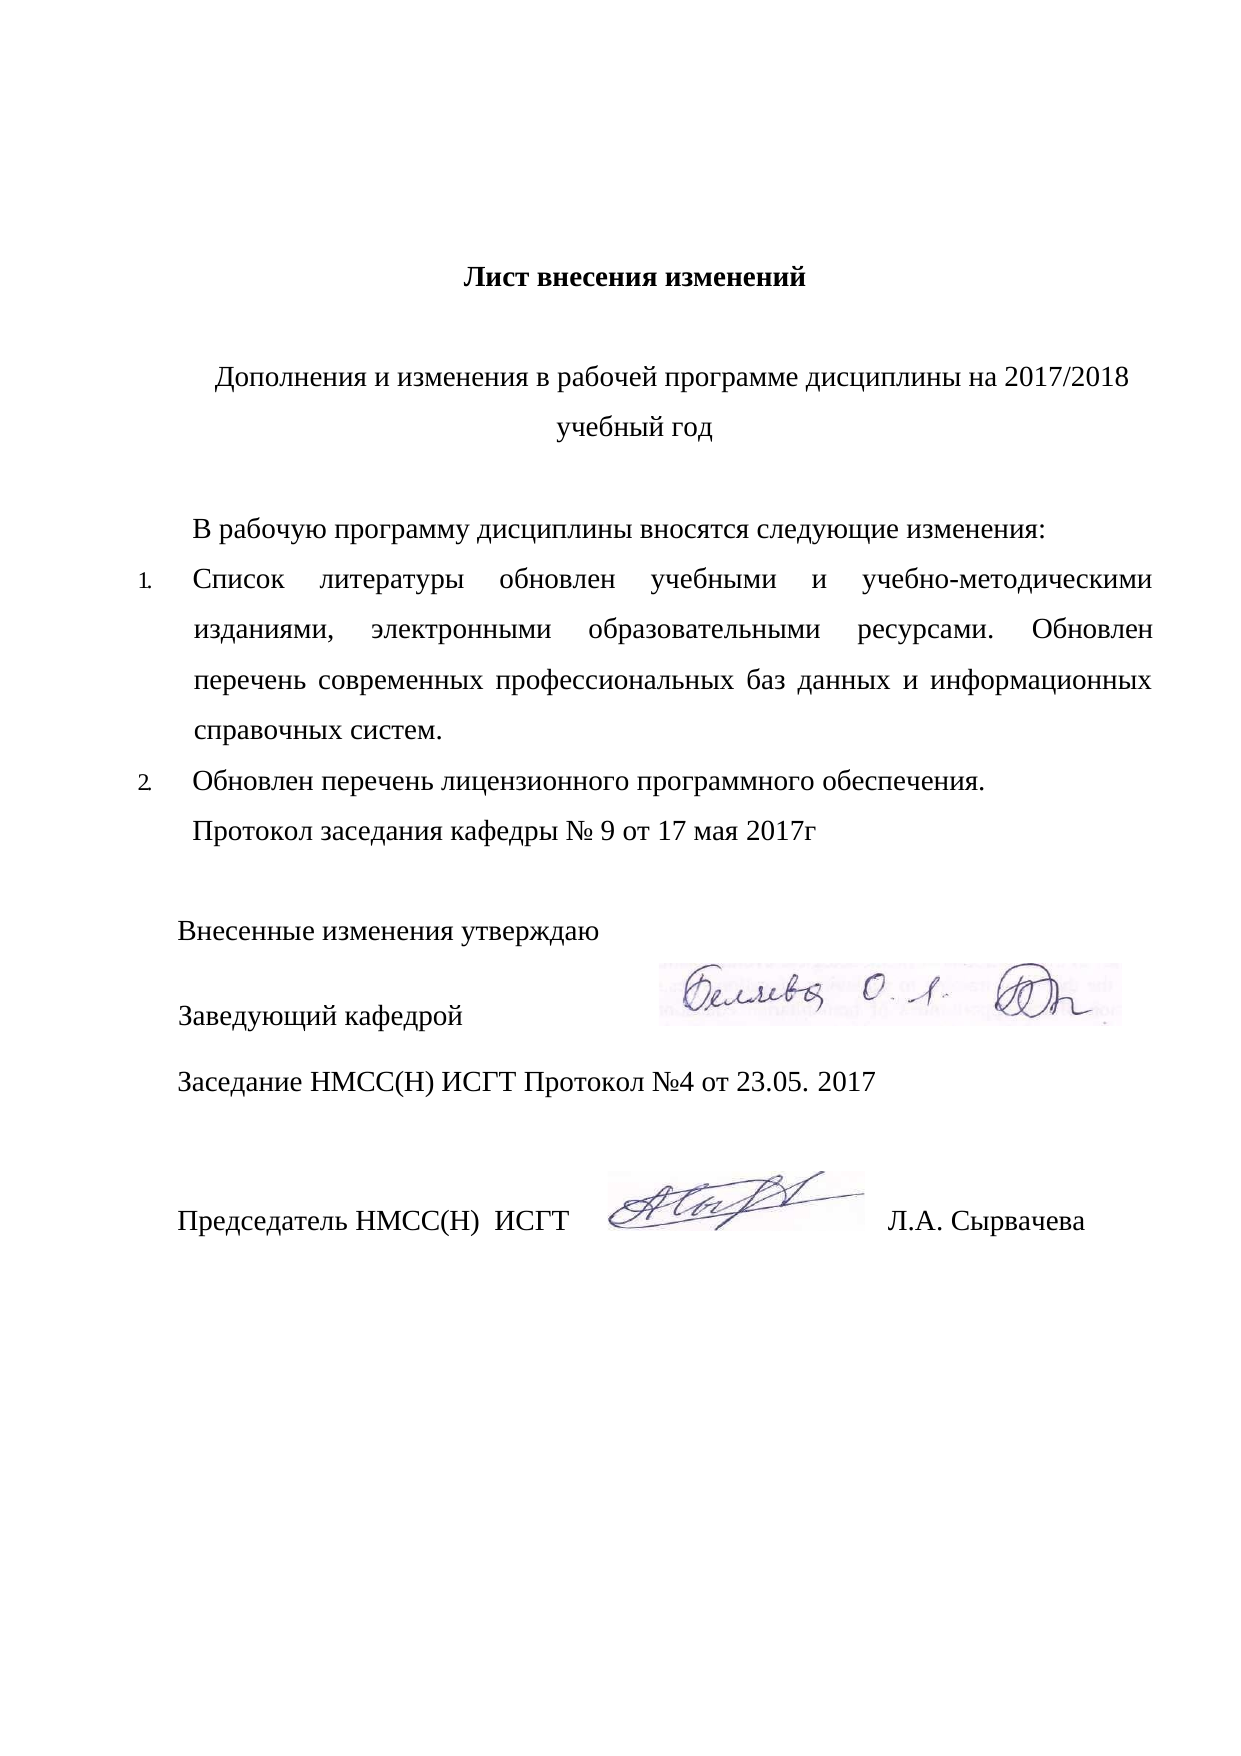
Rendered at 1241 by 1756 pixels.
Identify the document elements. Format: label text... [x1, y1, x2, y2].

text Внесенные изменения утверждаю [177, 913, 1209, 947]
subtitle Лист внесения изменений [191, 259, 1079, 293]
picture [658, 963, 1122, 1026]
text Председатель НМСС(Н) ИСГТ Л.А. Сырвачева [177, 1171, 1209, 1237]
text Дополнения и изменения в рабочей программе дисциплины на 2017/2018 [214, 359, 1209, 393]
picture [607, 1171, 865, 1231]
list Обновлен перечень лицензионного программного обеспечения. Протокол заседания кафедры № 9 от 17 мая 2017г [137, 763, 986, 847]
list Список литературы обновлен учебными и учебно-методическими изданиями, электронными образовательными ресурсами. Обновлен перечень современных профессиональных баз данных и информационных справочных систем. [137, 561, 1153, 746]
text В рабочую программу дисциплины вносятся следующие изменения: [192, 511, 1209, 544]
text Заведующий кафедрой Заседание НМСС(Н) ИСГТ Протокол №4 от 23.05. 2017 [177, 964, 1122, 1098]
text учебный год [190, 409, 1079, 443]
